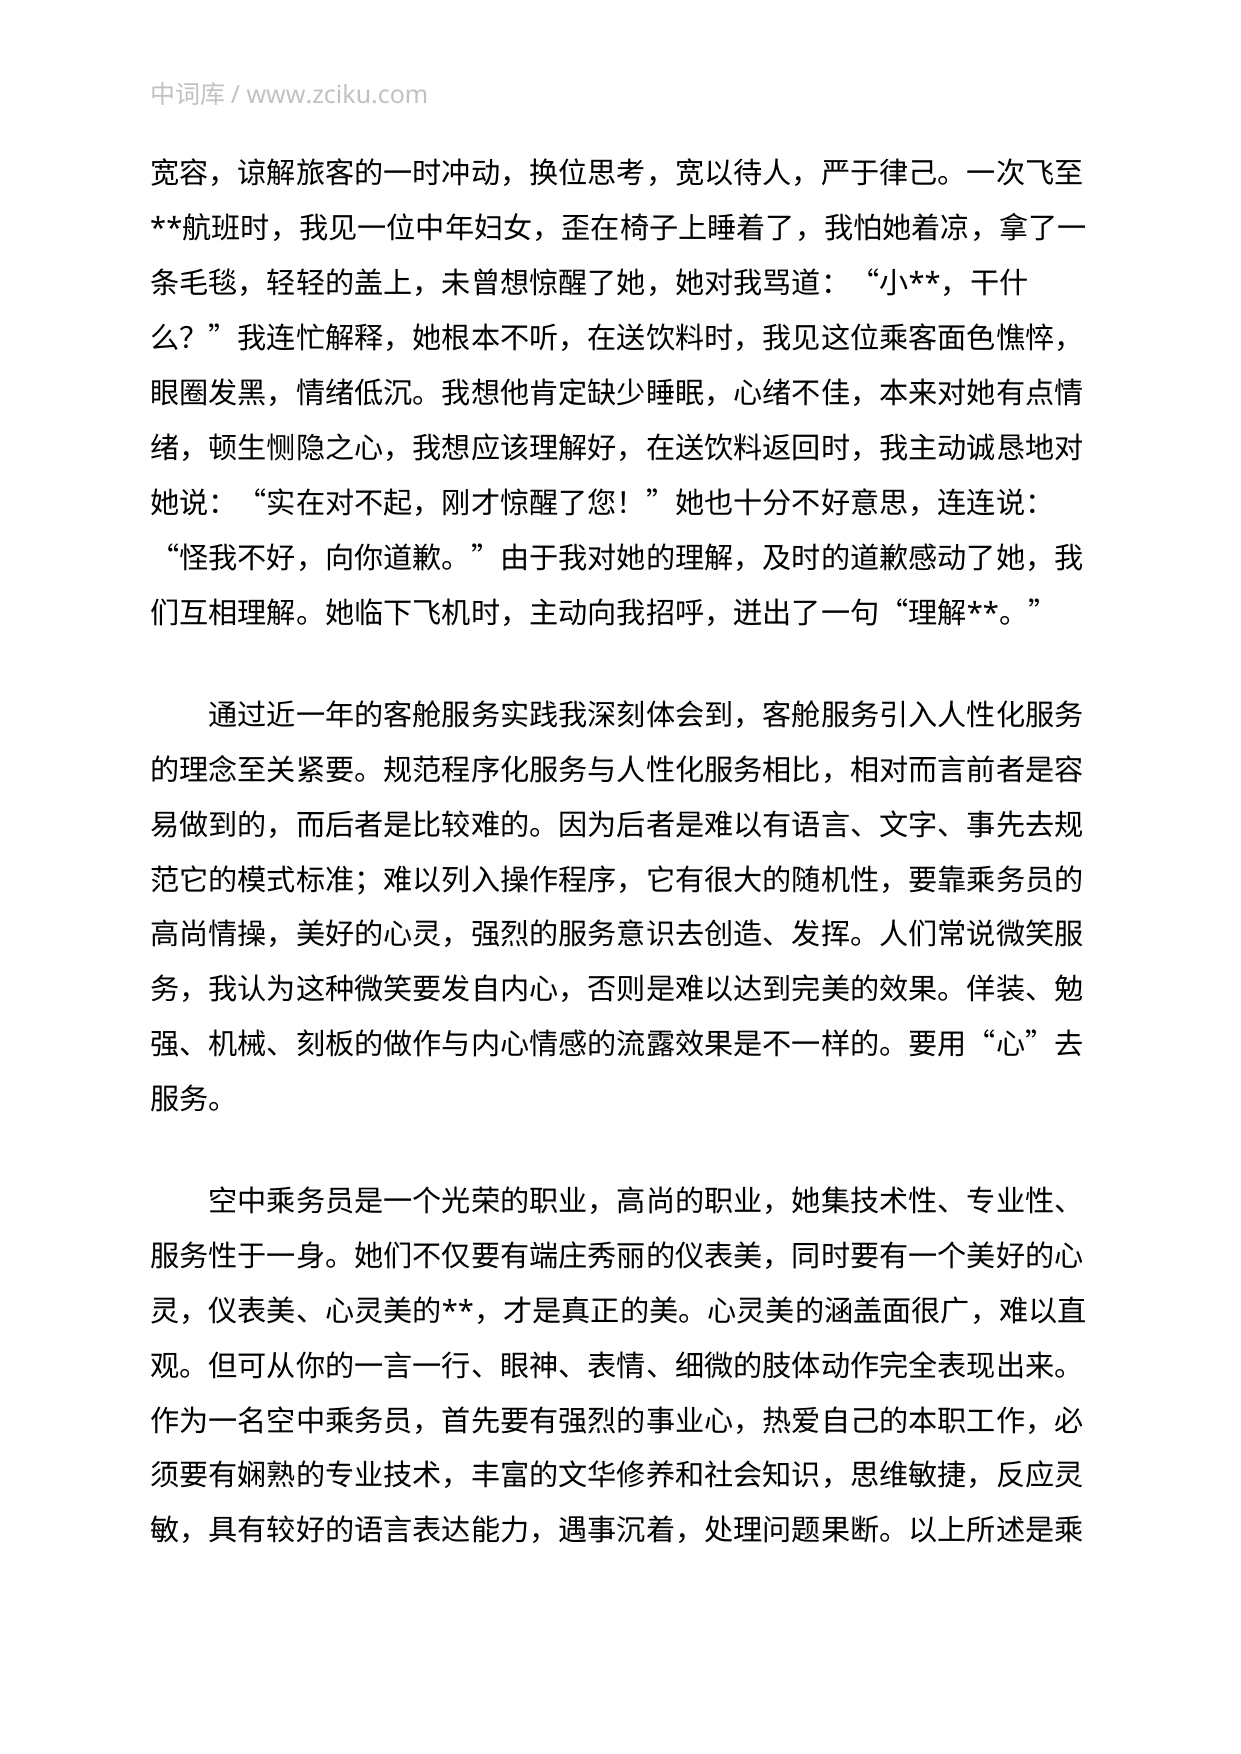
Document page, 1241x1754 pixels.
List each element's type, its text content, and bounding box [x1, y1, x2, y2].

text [150, 1177, 1090, 1549]
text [150, 150, 1090, 632]
text 通过近一年的客舱服务实践我深刻体会到，客舱服务引入人性化服务的理念至关紧要。规范程序化服务与人性化服务相比，相对而言前者是容易做到的，而后者是比较难的。因为后者是难以有语言、文字、事先去规范它的模式标准；难以列入操作程序，它有很大的随机性，要靠乘务员的高尚情操，美好的心灵，强烈的服务意识去创造、发挥。人们常说微笑服务，我认为这种微笑要发自内心，否则是难以达到完美的效果。佯装、勉强、机械、刻板的做作与内心情感的流露效果是不一样的。要用“心”去服务。 [150, 691, 1090, 1118]
